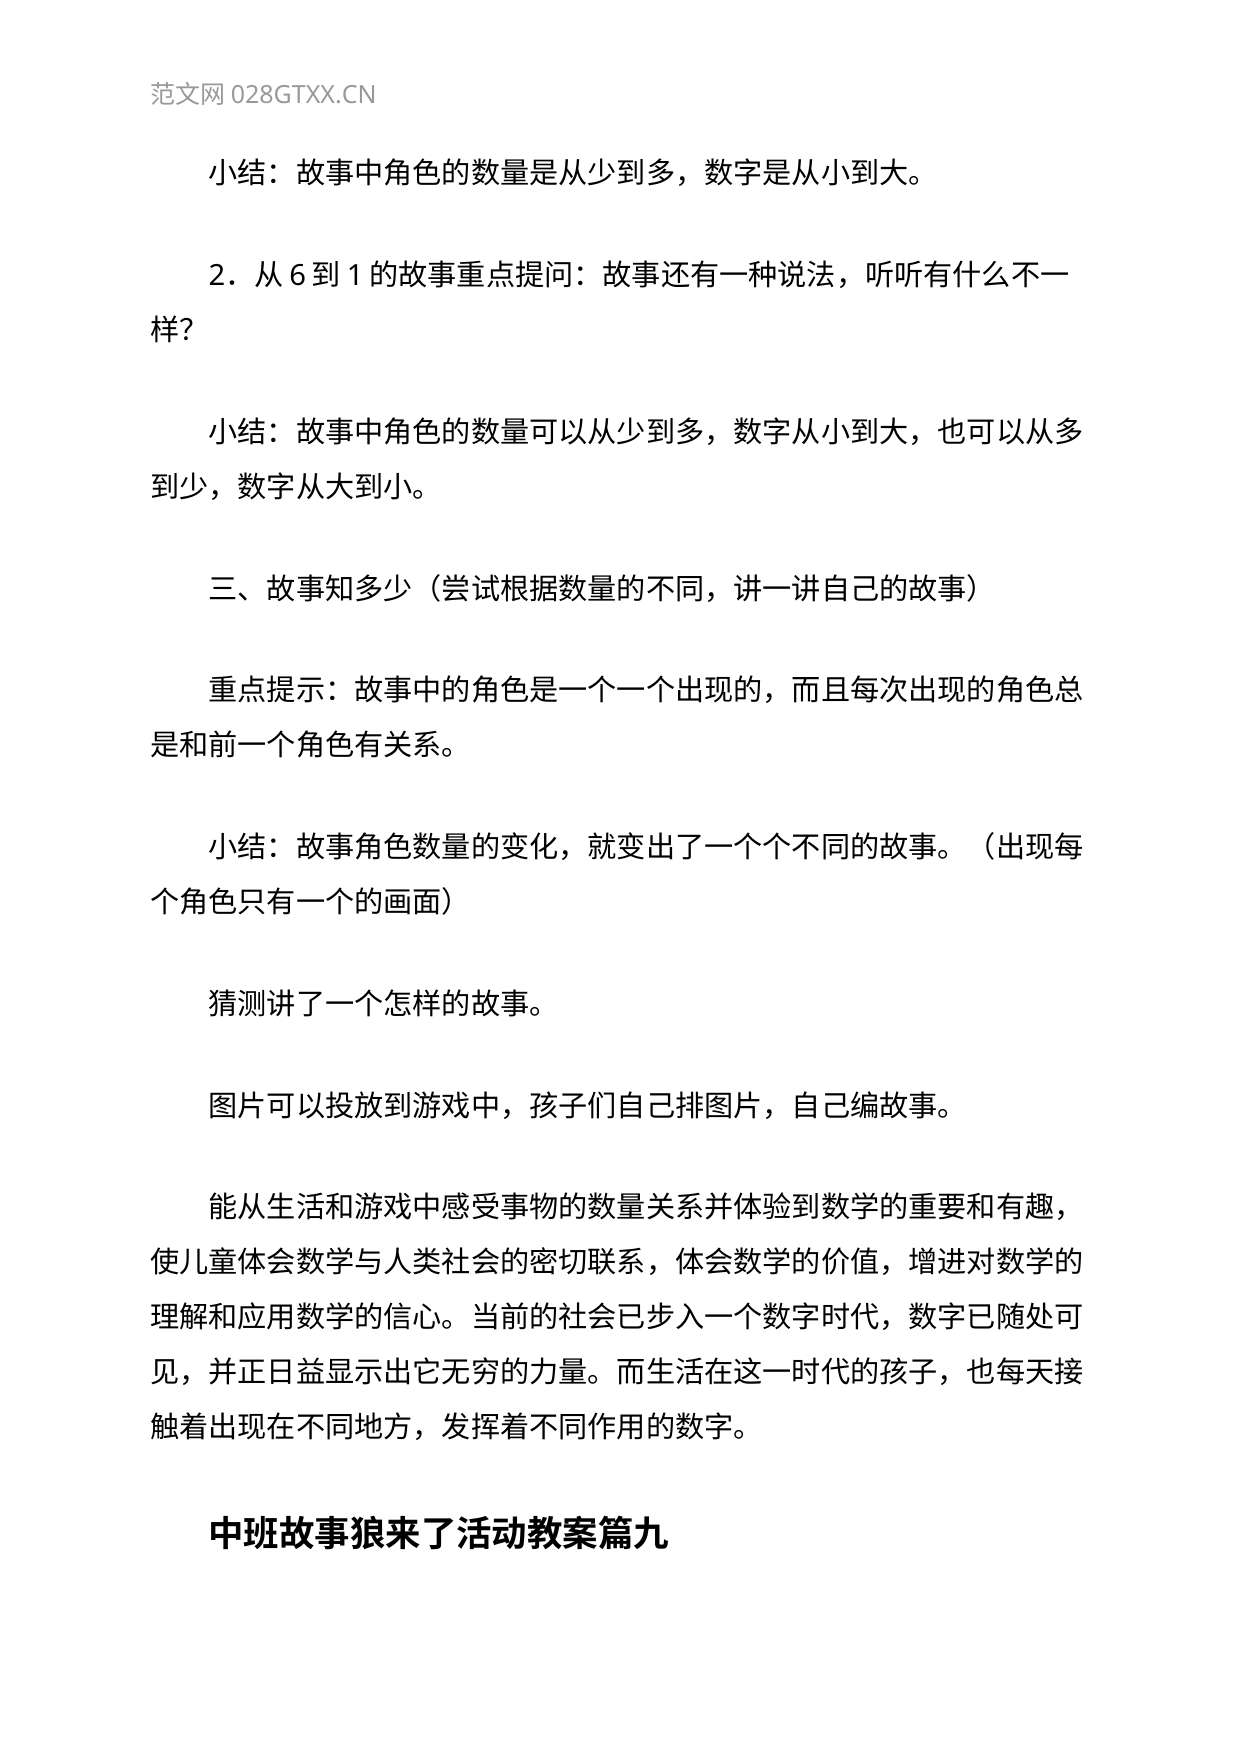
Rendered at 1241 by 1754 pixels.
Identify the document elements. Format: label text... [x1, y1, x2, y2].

text 能从生活和游戏中感受事物的数量关系并体验到数学的重要和有趣，使儿童体会数学与人类社会的密切联系，体会数学的价值，增进对数学的理解和应用数学的信心。当前的社会已步入一个数字时代，数字已随处可见，并正日益显示出它无穷的力量。而生活在这一时代的孩子，也每天接触着出现在不同地方，发挥着不同作用的数字。 [150, 1184, 1090, 1446]
text 2．从6到1的故事重点提问：故事还有一种说法，听听有什么不一样？ [150, 252, 1090, 349]
text 小结：故事角色数量的变化，就变出了一个个不同的故事。（出现每个角色只有一个的画面） [150, 824, 1090, 921]
text 猜测讲了一个怎样的故事。 [150, 980, 1090, 1023]
text 中班故事狼来了活动教案篇九 [150, 1505, 1090, 1556]
text 图片可以投放到游戏中，孩子们自己排图片，自己编故事。 [150, 1082, 1090, 1124]
text 重点提示：故事中的角色是一个一个出现的，而且每次出现的角色总是和前一个角色有关系。 [150, 667, 1090, 764]
text 小结：故事中角色的数量可以从少到多，数字从小到大，也可以从多到少，数字从大到小。 [150, 408, 1090, 506]
text 小结：故事中角色的数量是从少到多，数字是从小到大。 [150, 150, 1090, 192]
text 三、故事知多少（尝试根据数量的不同，讲一讲自己的故事） [150, 565, 1090, 607]
